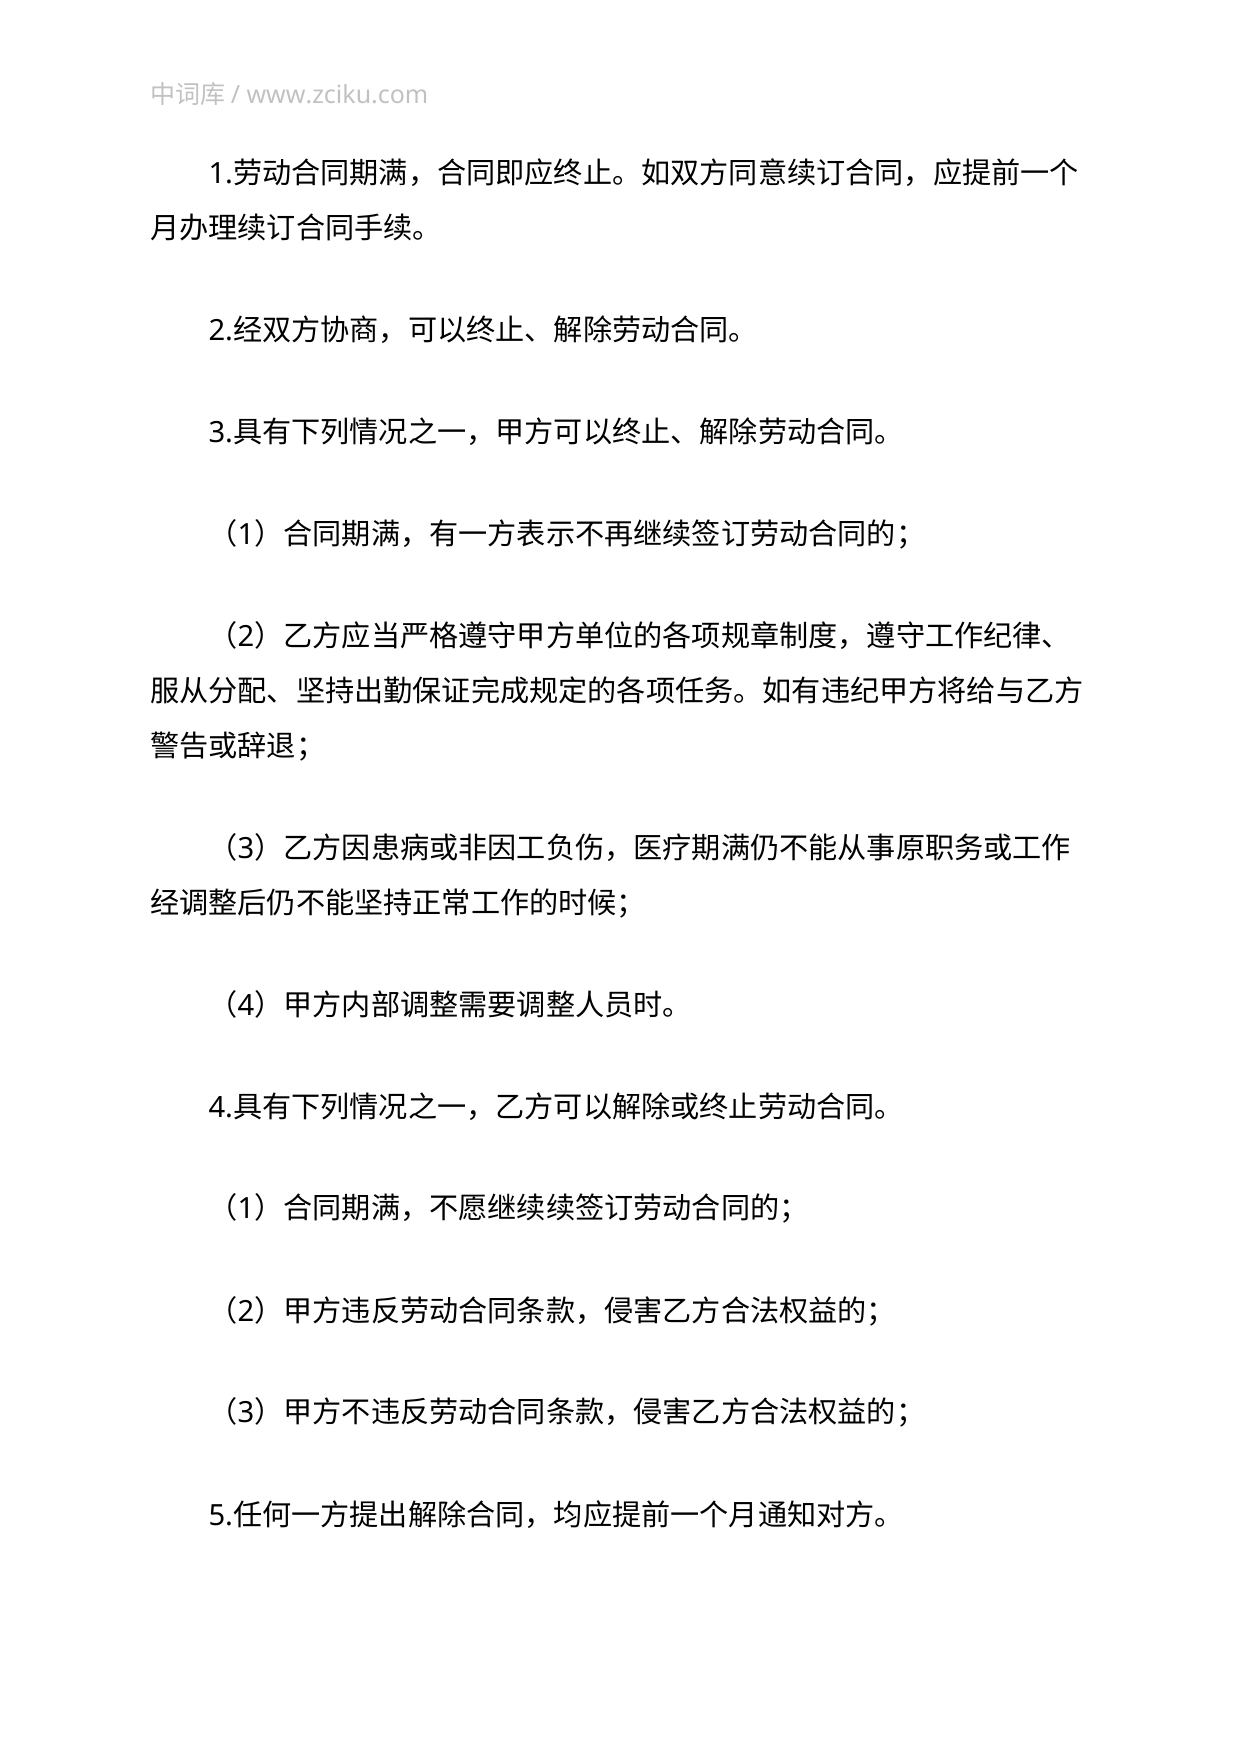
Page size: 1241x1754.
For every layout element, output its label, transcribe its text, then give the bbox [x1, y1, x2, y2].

text （1）合同期满，有一方表示不再继续签订劳动合同的； [150, 511, 1090, 553]
text （3）甲方不违反劳动合同条款，侵害乙方合法权益的； [150, 1389, 1090, 1431]
text 1.劳动合同期满，合同即应终止。如双方同意续订合同，应提前一个月办理续订合同手续。 [150, 150, 1090, 247]
text （4）甲方内部调整需要调整人员时。 [150, 981, 1090, 1023]
text 4.具有下列情况之一，乙方可以解除或终止劳动合同。 [150, 1083, 1090, 1126]
text 2.经双方协商，可以终止、解除劳动合同。 [150, 307, 1090, 349]
text （2）甲方违反劳动合同条款，侵害乙方合法权益的； [150, 1287, 1090, 1329]
text （3）乙方因患病或非因工负伤，医疗期满仍不能从事原职务或工作经调整后仍不能坚持正常工作的时候； [150, 824, 1090, 922]
text 3.具有下列情况之一，甲方可以终止、解除劳动合同。 [150, 409, 1090, 451]
text 5.任何一方提出解除合同，均应提前一个月通知对方。 [150, 1491, 1090, 1533]
text （2）乙方应当严格遵守甲方单位的各项规章制度，遵守工作纪律、服从分配、坚持出勤保证完成规定的各项任务。如有违纪甲方将给与乙方警告或辞退； [150, 613, 1090, 765]
text （1）合同期满，不愿继续续签订劳动合同的； [150, 1185, 1090, 1227]
